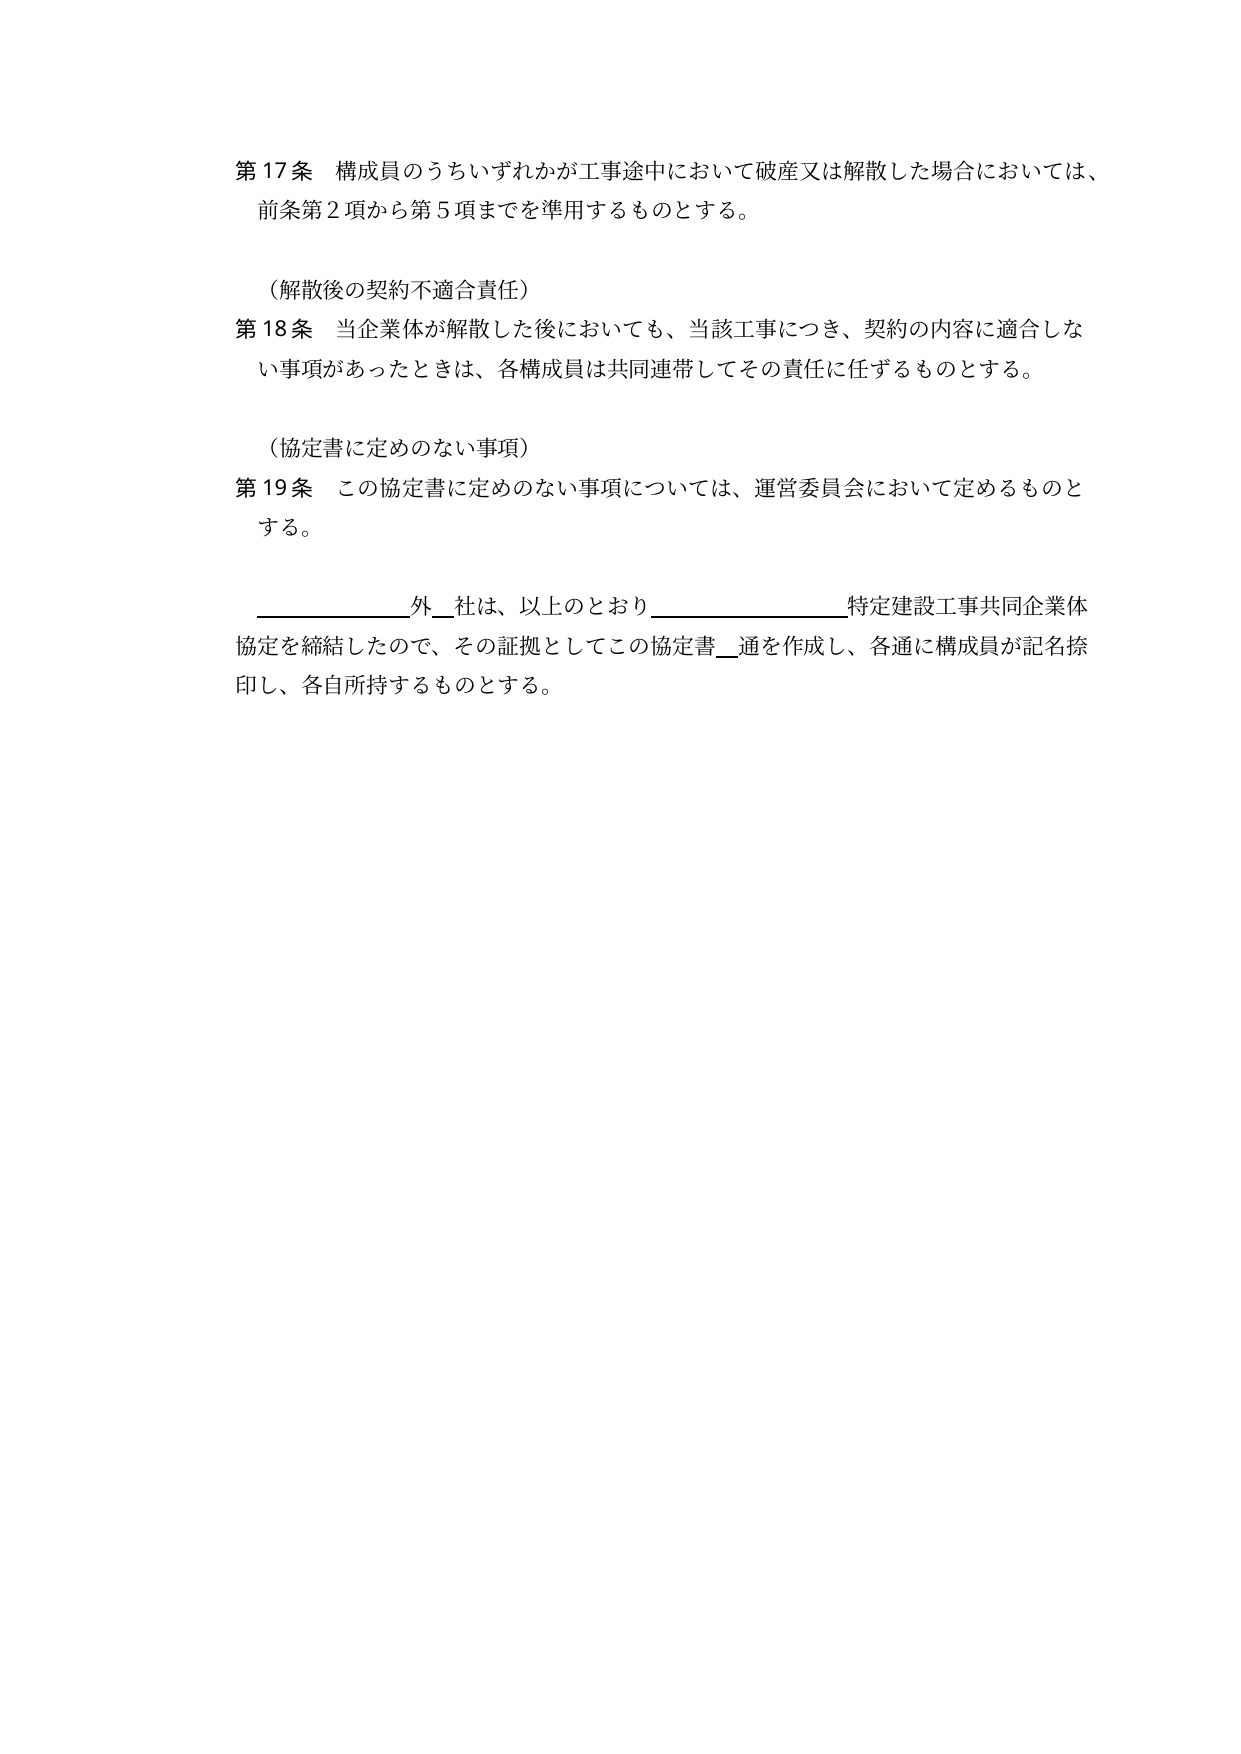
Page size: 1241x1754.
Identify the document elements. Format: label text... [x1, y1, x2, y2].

text （協定書に定めのない事項） [213, 427, 1088, 467]
text 第18条 当企業体が解散した後においても、当該工事につき、契約の内容に適合しない事項があったときは、各構成員は共同連帯してその責任に任ずるものとする。 [213, 308, 1088, 387]
text 第19条 この協定書に定めのない事項については、運営委員会において定めるものとする。 [213, 467, 1088, 546]
text 外 社は、以上のとおり 特定建設工事共同企業体協定を締結したので、その証拠としてこの協定書 通を作成し、各通に構成員が記名捺印し、各自所持するものとする。 [213, 585, 1088, 704]
text （解散後の契約不適合責任） [213, 269, 1088, 308]
text 第17条 構成員のうちいずれかが工事途中において破産又は解散した場合においては、前条第２項から第５項までを準用するものとする。 [213, 150, 1088, 229]
